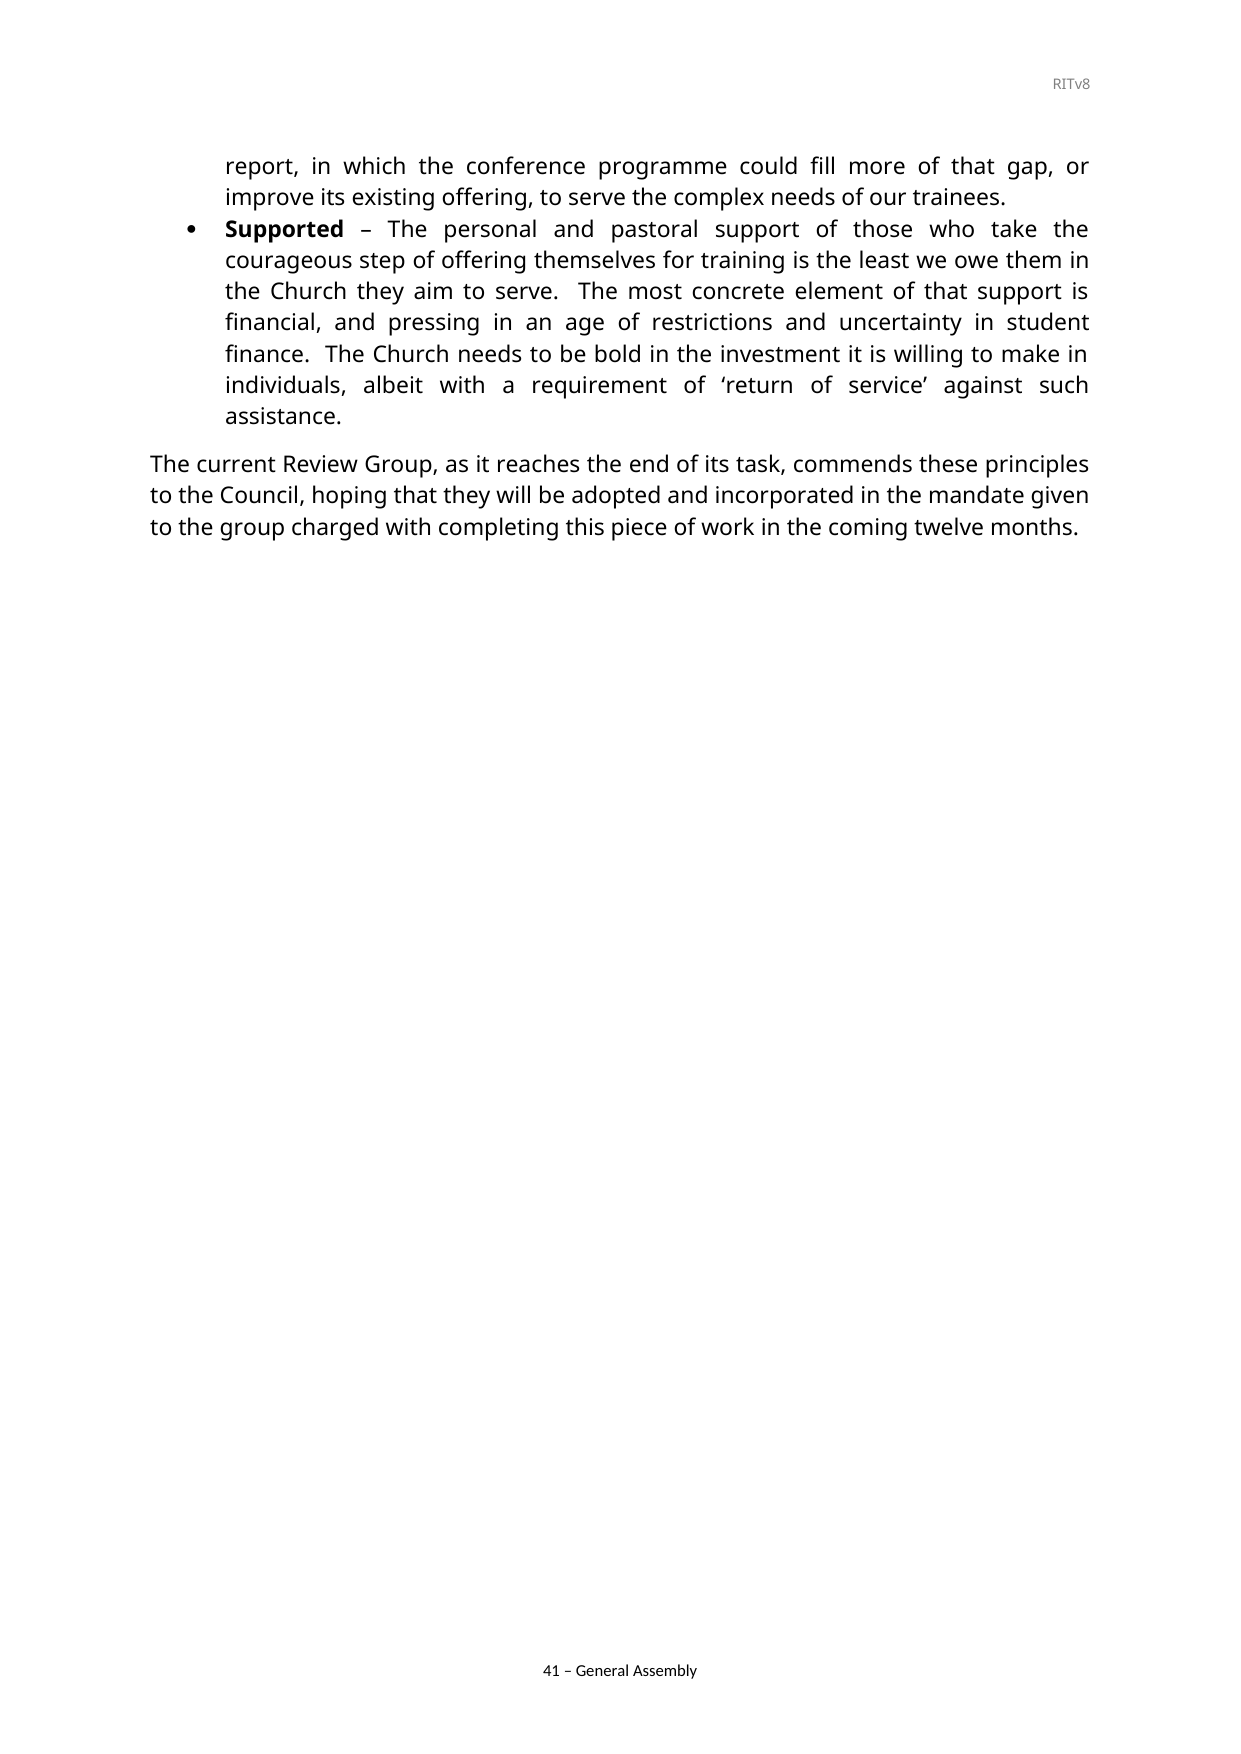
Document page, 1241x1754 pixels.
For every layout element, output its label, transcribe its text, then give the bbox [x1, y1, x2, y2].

list Supported – The personal and pastoral support of those who take the courageous step of offering themselves for training is the least we owe them in the Church they aim to serve. The most concrete element of that support is financial, and pressing in an age of restrictions and uncertainty in student finance. The Church needs to be bold in the investment it is willing to make in individuals, albeit with a requirement of ‘return of service’ against such assistance. [187, 212, 1090, 431]
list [187, 150, 1090, 212]
text The current Review Group, as it reaches the end of its task, commends these principles to the Council, hoping that they will be adopted and incorporated in the mandate given to the group charged with completing this piece of work in the coming twelve months. [150, 448, 1090, 542]
